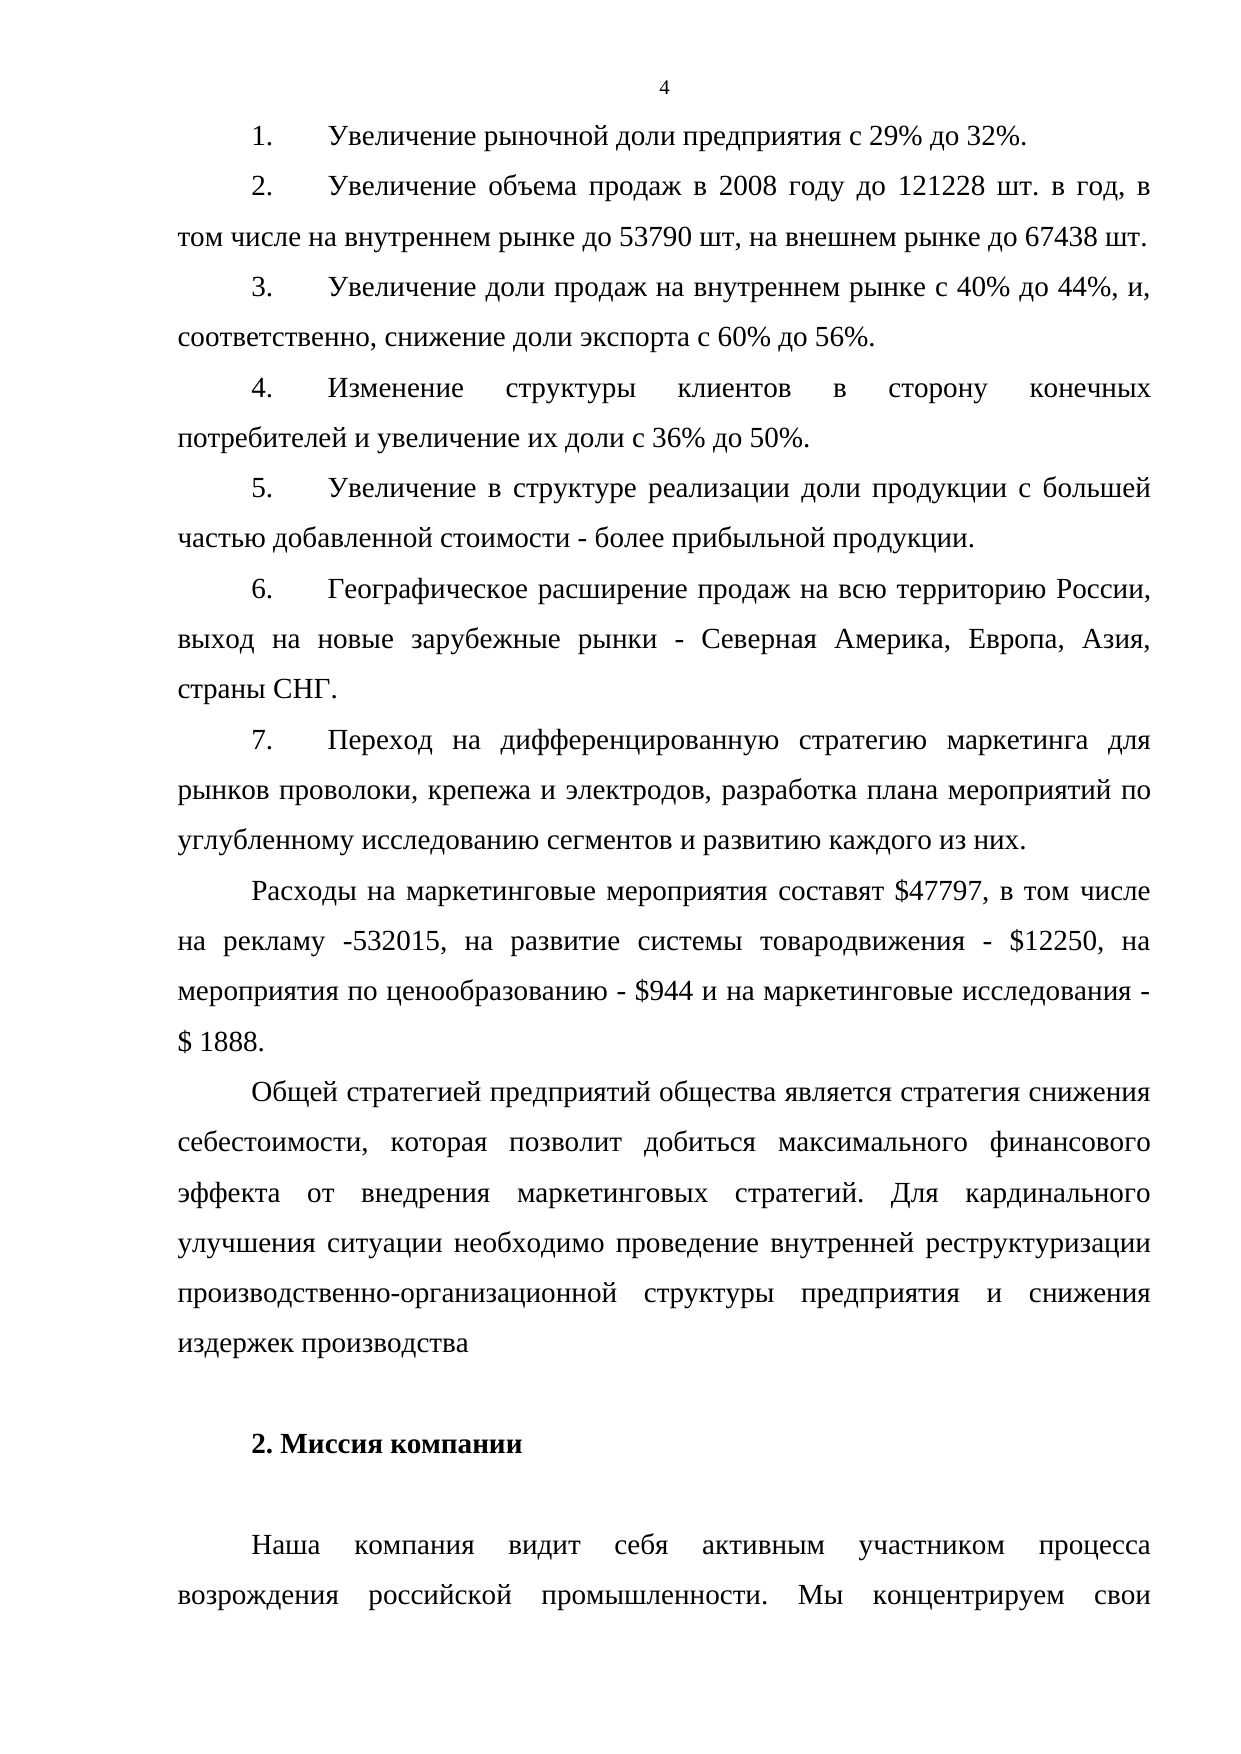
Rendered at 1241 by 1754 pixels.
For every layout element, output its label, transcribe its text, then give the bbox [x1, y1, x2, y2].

list Переход на дифференцированную стратегию маркетинга для рынков проволоки, крепежа и электродов, разработка плана мероприятий по углубленному исследованию сегментов и развитию каждого из них. [177, 722, 1152, 856]
list Увеличение в структуре реализации доли продукции с большей частью добавленной стоимости - более прибыльной продукции. [177, 470, 1152, 554]
list Увеличение доли продаж на внутреннем рынке с 40% до 44%, и, соответственно, снижение доли экспорта с 60% до 56%. [177, 269, 1152, 353]
list Географическое расширение продаж на всю территорию России, выход на новые зарубежные рынки - Северная Америка, Европа, Азия, страны СНГ. [177, 571, 1152, 705]
text Расходы на маркетинговые мероприятия составят $47797, в том числе на рекламу -532015, на развитие системы товародвижения - $12250, на мероприятия по ценообразованию - $944 и на маркетинговые исследования - $ 1888. [177, 873, 1152, 1057]
list Изменение структуры клиентов в сторону конечных потребителей и увеличение их доли с 36% до 50%. [177, 370, 1152, 453]
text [177, 1527, 1152, 1611]
text Общей стратегией предприятий общества является стратегия снижения себестоимости, которая позволит добиться максимального финансового эффекта от внедрения маркетинговых стратегий. Для кардинального улучшения ситуации необходимо проведение внутренней реструктуризации производственно-организационной структуры предприятия и снижения издержек производства [177, 1074, 1152, 1359]
list Увеличение рыночной доли предприятия с 29% до 32%. [177, 118, 1152, 152]
subtitle 2. Миссия компании [177, 1426, 1152, 1460]
list Увеличение объема продаж в 2008 году до 121228 шт. в год, в том числе на внутреннем рынке до 53790 шт, на внешнем рынке до 67438 шт. [177, 168, 1152, 252]
